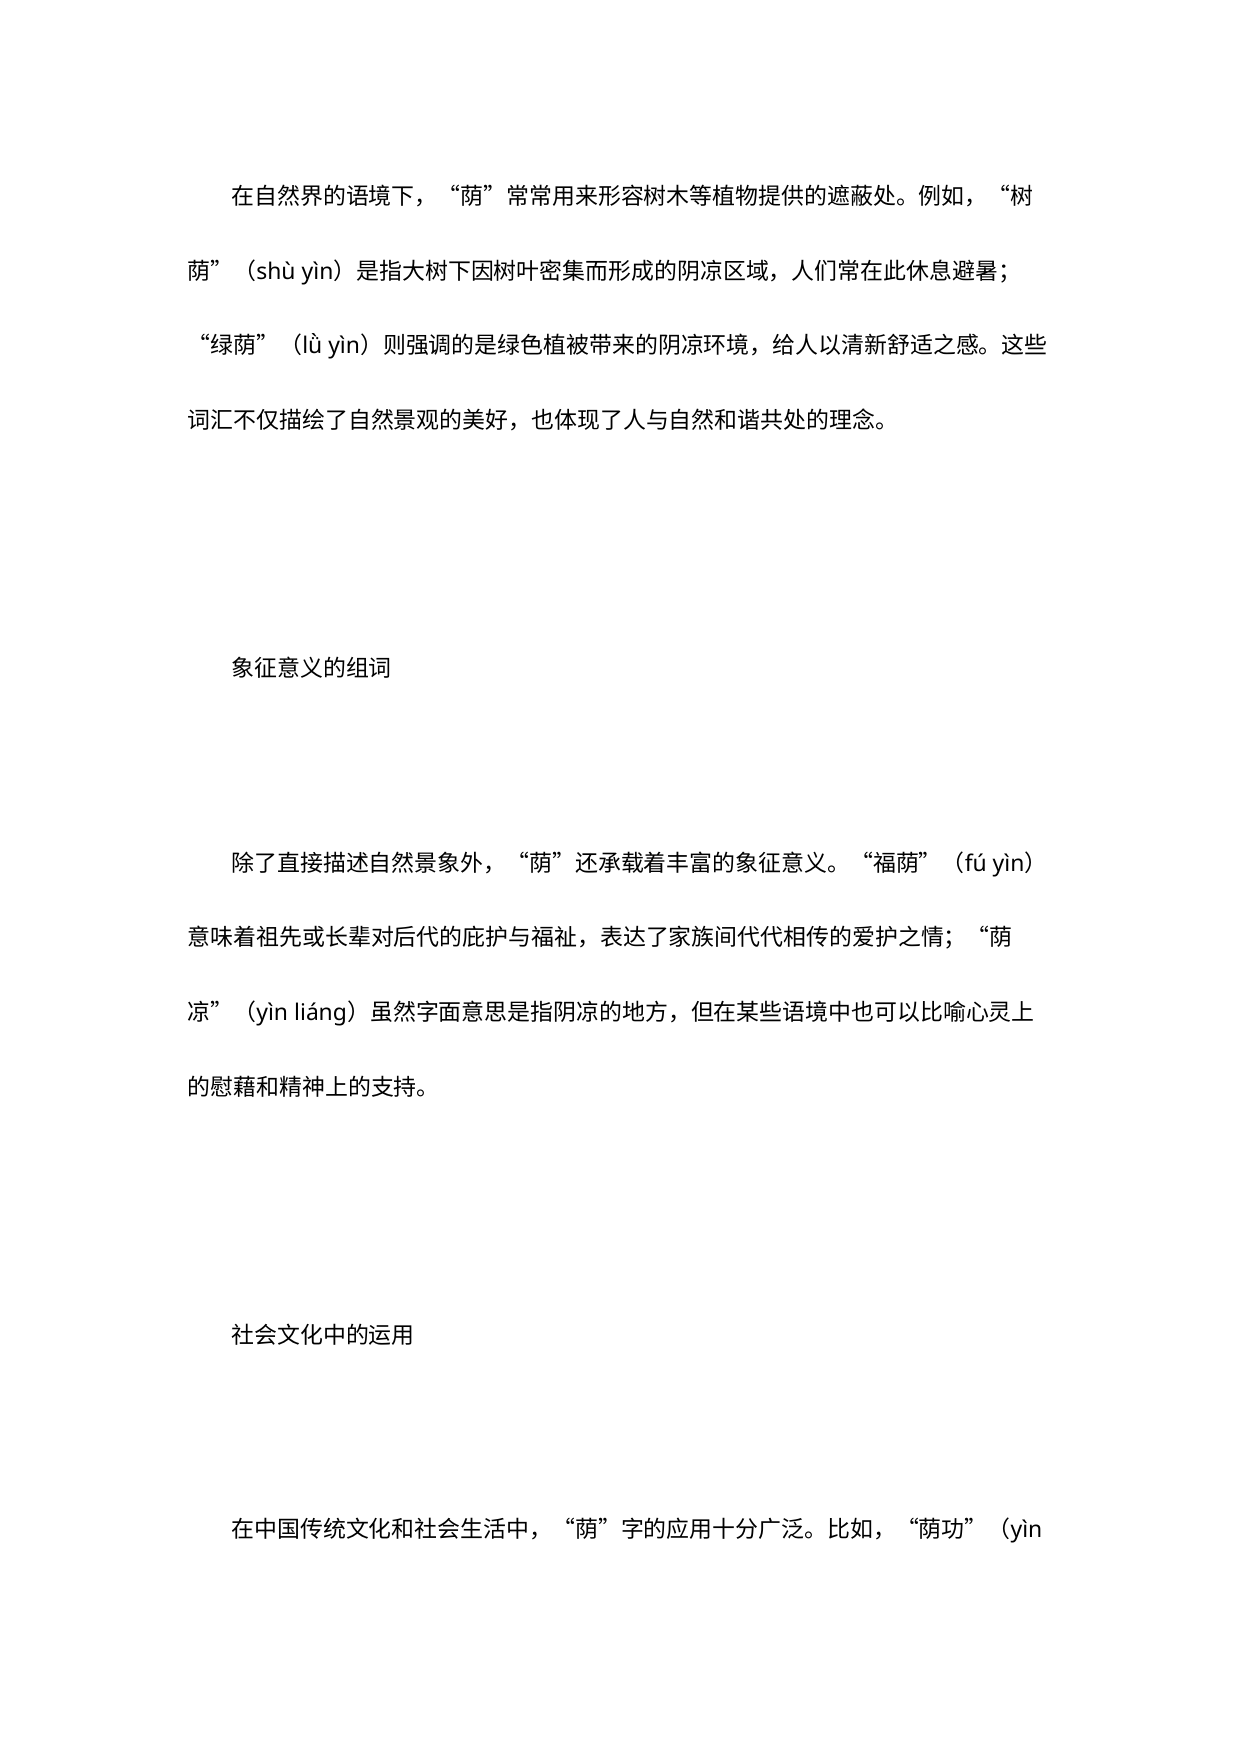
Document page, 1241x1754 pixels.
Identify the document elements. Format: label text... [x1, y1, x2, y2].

text 象征意义的组词 [187, 634, 1053, 699]
text 在自然界的语境下，“荫”常常用来形容树木等植物提供的遮蔽处。例如，“树荫”（shù yìn）是指大树下因树叶密集而形成的阴凉区域，人们常在此休息避暑；“绿荫”（lǜ yìn）则强调的是绿色植被带来的阴凉环境，给人以清新舒适之感。这些词汇不仅描绘了自然景观的美好，也体现了人与自然和谐共处的理念。 [187, 162, 1053, 451]
text 社会文化中的运用 [187, 1301, 1053, 1366]
text 除了直接描述自然景象外，“荫”还承载着丰富的象征意义。“福荫”（fú yìn）意味着祖先或长辈对后代的庇护与福祉，表达了家族间代代相传的爱护之情；“荫凉”（yìn liáng）虽然字面意思是指阴凉的地方，但在某些语境中也可以比喻心灵上的慰藉和精神上的支持。 [187, 828, 1053, 1118]
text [187, 1495, 1053, 1560]
